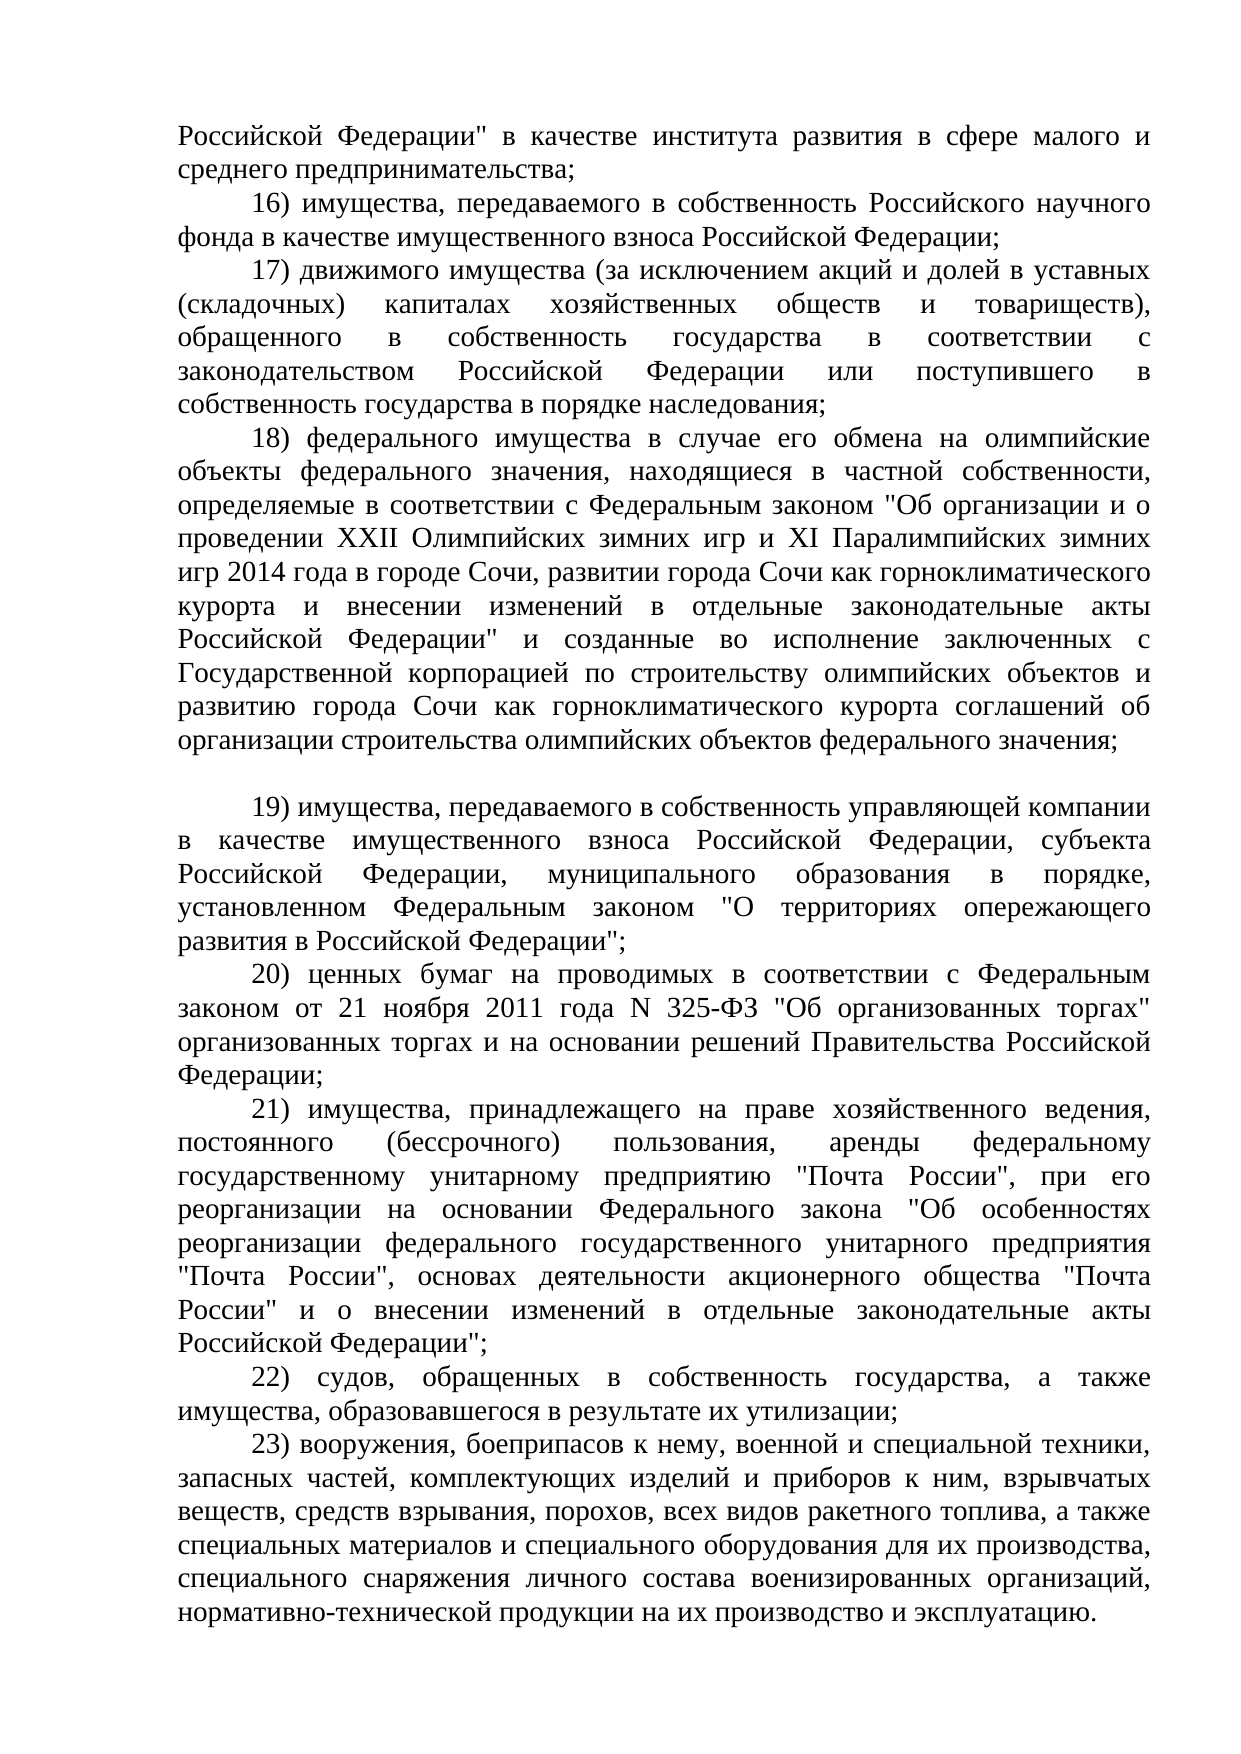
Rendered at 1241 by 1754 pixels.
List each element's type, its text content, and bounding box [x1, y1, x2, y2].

text 16) имущества, передаваемого в собственность Российского научного фонда в качестве имущественного взноса Российской Федерации; [177, 185, 1152, 252]
text 21) имущества, принадлежащего на праве хозяйственного ведения, постоянного (бессрочного) пользования, аренды федеральному государственному унитарному предприятию "Почта России", при его реорганизации на основании Федерального закона "Об особенностях реорганизации федерального государственного унитарного предприятия "Почта России", основах деятельности акционерного общества "Почта России" и о внесении изменений в отдельные законодательные акты Российской Федерации"; [177, 1091, 1152, 1359]
text 20) ценных бумаг на проводимых в соответствии с Федеральным законом от 21 ноября 2011 года N 325-ФЗ "Об организованных торгах" организованных торгах и на основании решений Правительства Российской Федерации; [177, 957, 1152, 1091]
text 17) движимого имущества (за исключением акций и долей в уставных (складочных) капиталах хозяйственных обществ и товариществ), обращенного в собственность государства в соответствии с законодательством Российской Федерации или поступившего в собственность государства в порядке наследования; [177, 252, 1152, 420]
text 23) вооружения, боеприпасов к нему, военной и специальной техники, запасных частей, комплектующих изделий и приборов к ним, взрывчатых веществ, средств взрывания, порохов, всех видов ракетного топлива, а также специальных материалов и специального оборудования для их производства, специального снаряжения личного состава военизированных организаций, нормативно-технической продукции на их производство и эксплуатацию. [177, 1426, 1152, 1627]
text 22) судов, обращенных в собственность государства, а также имущества, образовавшегося в результате их утилизации; [177, 1359, 1152, 1426]
text 19) имущества, передаваемого в собственность управляющей компании в качестве имущественного взноса Российской Федерации, субъекта Российской Федерации, муниципального образования в порядке, установленном Федеральным законом "О территориях опережающего развития в Российской Федерации"; [177, 789, 1152, 957]
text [177, 118, 1152, 185]
text 18) федерального имущества в случае его обмена на олимпийские объекты федерального значения, находящиеся в частной собственности, определяемые в соответствии с Федеральным законом "Об организации и о проведении XXII Олимпийских зимних игр и XI Паралимпийских зимних игр 2014 года в городе Сочи, развитии города Сочи как горноклиматического курорта и внесении изменений в отдельные законодательные акты Российской Федерации" и созданные во исполнение заключенных с Государственной корпорацией по строительству олимпийских объектов и развитию города Сочи как горноклиматического курорта соглашений об организации строительства олимпийских объектов федерального значения; [177, 420, 1152, 755]
